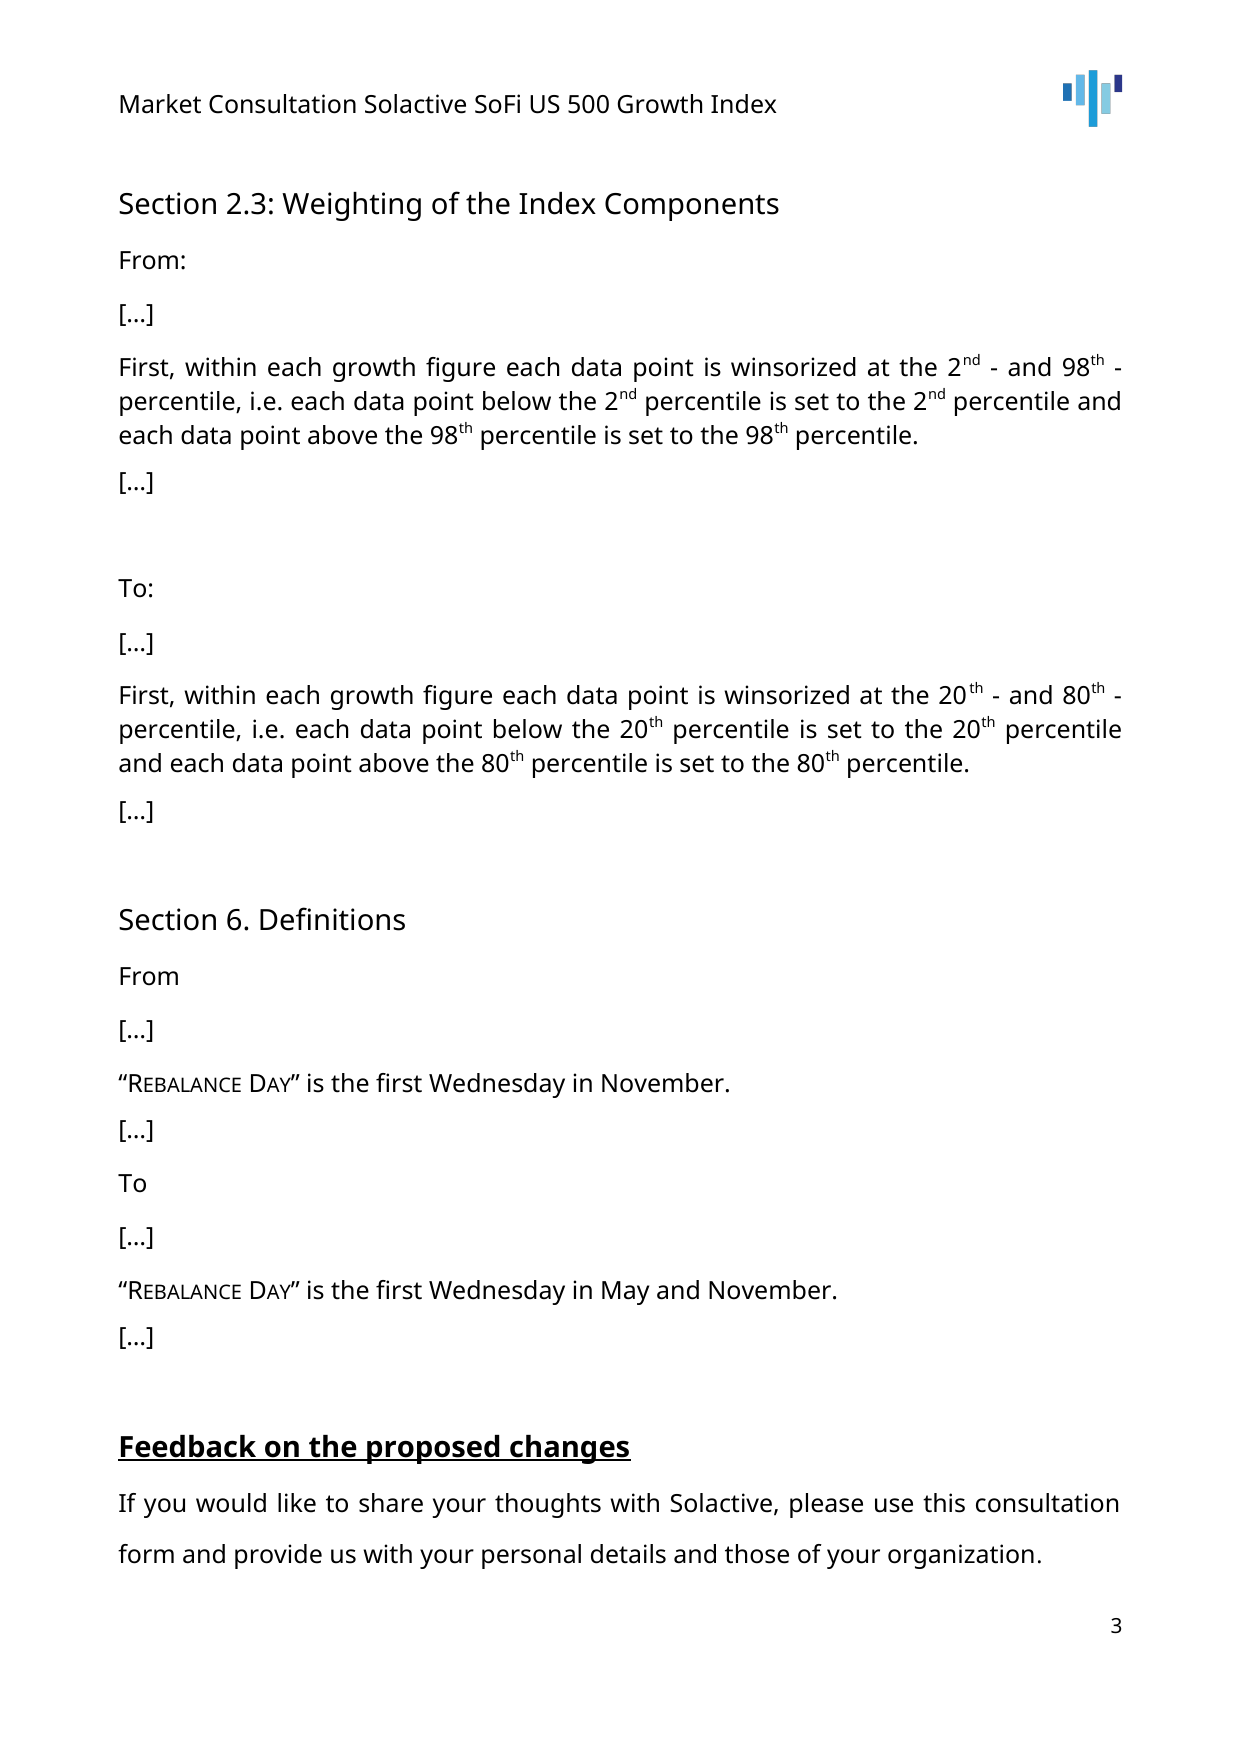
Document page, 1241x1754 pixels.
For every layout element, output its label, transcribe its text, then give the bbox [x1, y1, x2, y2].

text From [118, 959, 1122, 993]
text From: [118, 242, 1122, 276]
text […] [118, 792, 1122, 826]
text Section 2.3: Weighting of the Index Components [118, 183, 1122, 223]
picture [1063, 70, 1123, 127]
text […] [118, 1219, 1122, 1253]
text […] [118, 1319, 1122, 1353]
text […] [118, 1112, 1122, 1146]
text […] [118, 464, 1122, 498]
text […] [118, 624, 1122, 658]
text First, within each growth figure each data point is winsorized at the 20th - and 80th -percentile, i.e. each data point below the 20th percentile is set to the 20th percentile and each data point above the 80th percentile is set to the 80th percentile. [118, 678, 1122, 780]
text Feedback on the proposed changes [118, 1426, 1122, 1466]
text “Rebalance Day” is the first Wednesday in May and November. [118, 1272, 1122, 1307]
text “Rebalance Day” is the first Wednesday in November. [118, 1066, 1122, 1100]
text If you would like to share your thoughts with Solactive, please use this consultation form and provide us with your personal details and those of your organization. [118, 1485, 1122, 1571]
text […] [118, 1012, 1122, 1046]
text Section 6. Definitions [118, 899, 1122, 939]
text First, within each growth figure each data point is winsorized at the 2nd - and 98th -percentile, i.e. each data point below the 2nd percentile is set to the 2nd percentile and each data point above the 98th percentile is set to the 98th percentile. [118, 349, 1122, 451]
text To [118, 1166, 1122, 1200]
text To: [118, 571, 1122, 605]
text […] [118, 296, 1122, 330]
